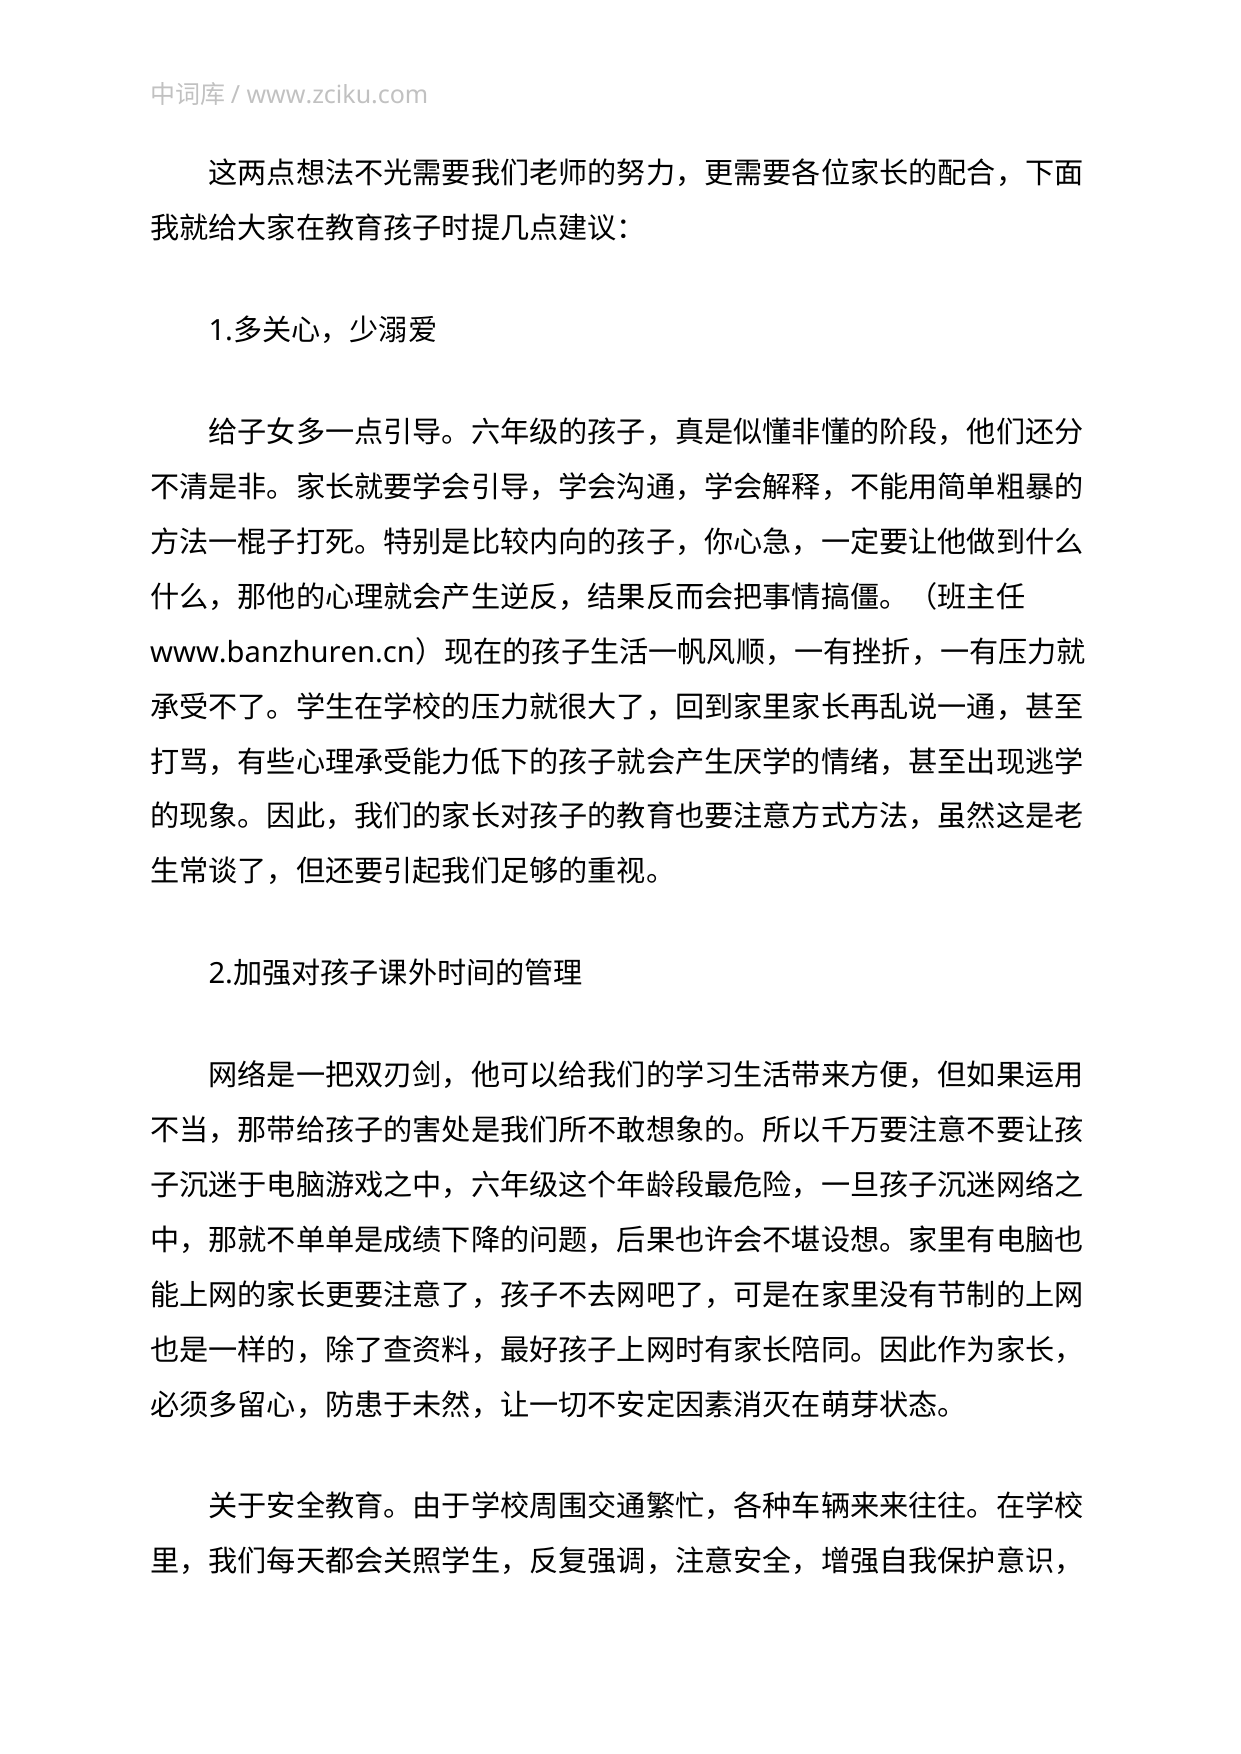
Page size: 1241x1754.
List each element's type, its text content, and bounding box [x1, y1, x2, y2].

text 网络是一把双刃剑，他可以给我们的学习生活带来方便，但如果运用不当，那带给孩子的害处是我们所不敢想象的。所以千万要注意不要让孩子沉迷于电脑游戏之中，六年级这个年龄段最危险，一旦孩子沉迷网络之中，那就不单单是成绩下降的问题，后果也许会不堪设想。家里有电脑也能上网的家长更要注意了，孩子不去网吧了，可是在家里没有节制的上网也是一样的，除了查资料，最好孩子上网时有家长陪同。因此作为家长，必须多留心，防患于未然，让一切不安定因素消灭在萌芽状态。 [150, 1052, 1090, 1423]
text 给子女多一点引导。六年级的孩子，真是似懂非懂的阶段，他们还分不清是非。家长就要学会引导，学会沟通，学会解释，不能用简单粗暴的方法一棍子打死。特别是比较内向的孩子，你心急，一定要让他做到什么什么，那他的心理就会产生逆反，结果反而会把事情搞僵。（班主任 www.banzhuren.cn）现在的孩子生活一帆风顺，一有挫折，一有压力就承受不了。学生在学校的压力就很大了，回到家里家长再乱说一通，甚至打骂，有些心理承受能力低下的孩子就会产生厌学的情绪，甚至出现逃学的现象。因此，我们的家长对孩子的教育也要注意方式方法，虽然这是老生常谈了，但还要引起我们足够的重视。 [150, 409, 1090, 890]
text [150, 1483, 1090, 1580]
text 2.加强对孩子课外时间的管理 [150, 950, 1090, 992]
text 这两点想法不光需要我们老师的努力，更需要各位家长的配合，下面我就给大家在教育孩子时提几点建议： [150, 150, 1090, 247]
text 1.多关心，少溺爱 [150, 307, 1090, 349]
